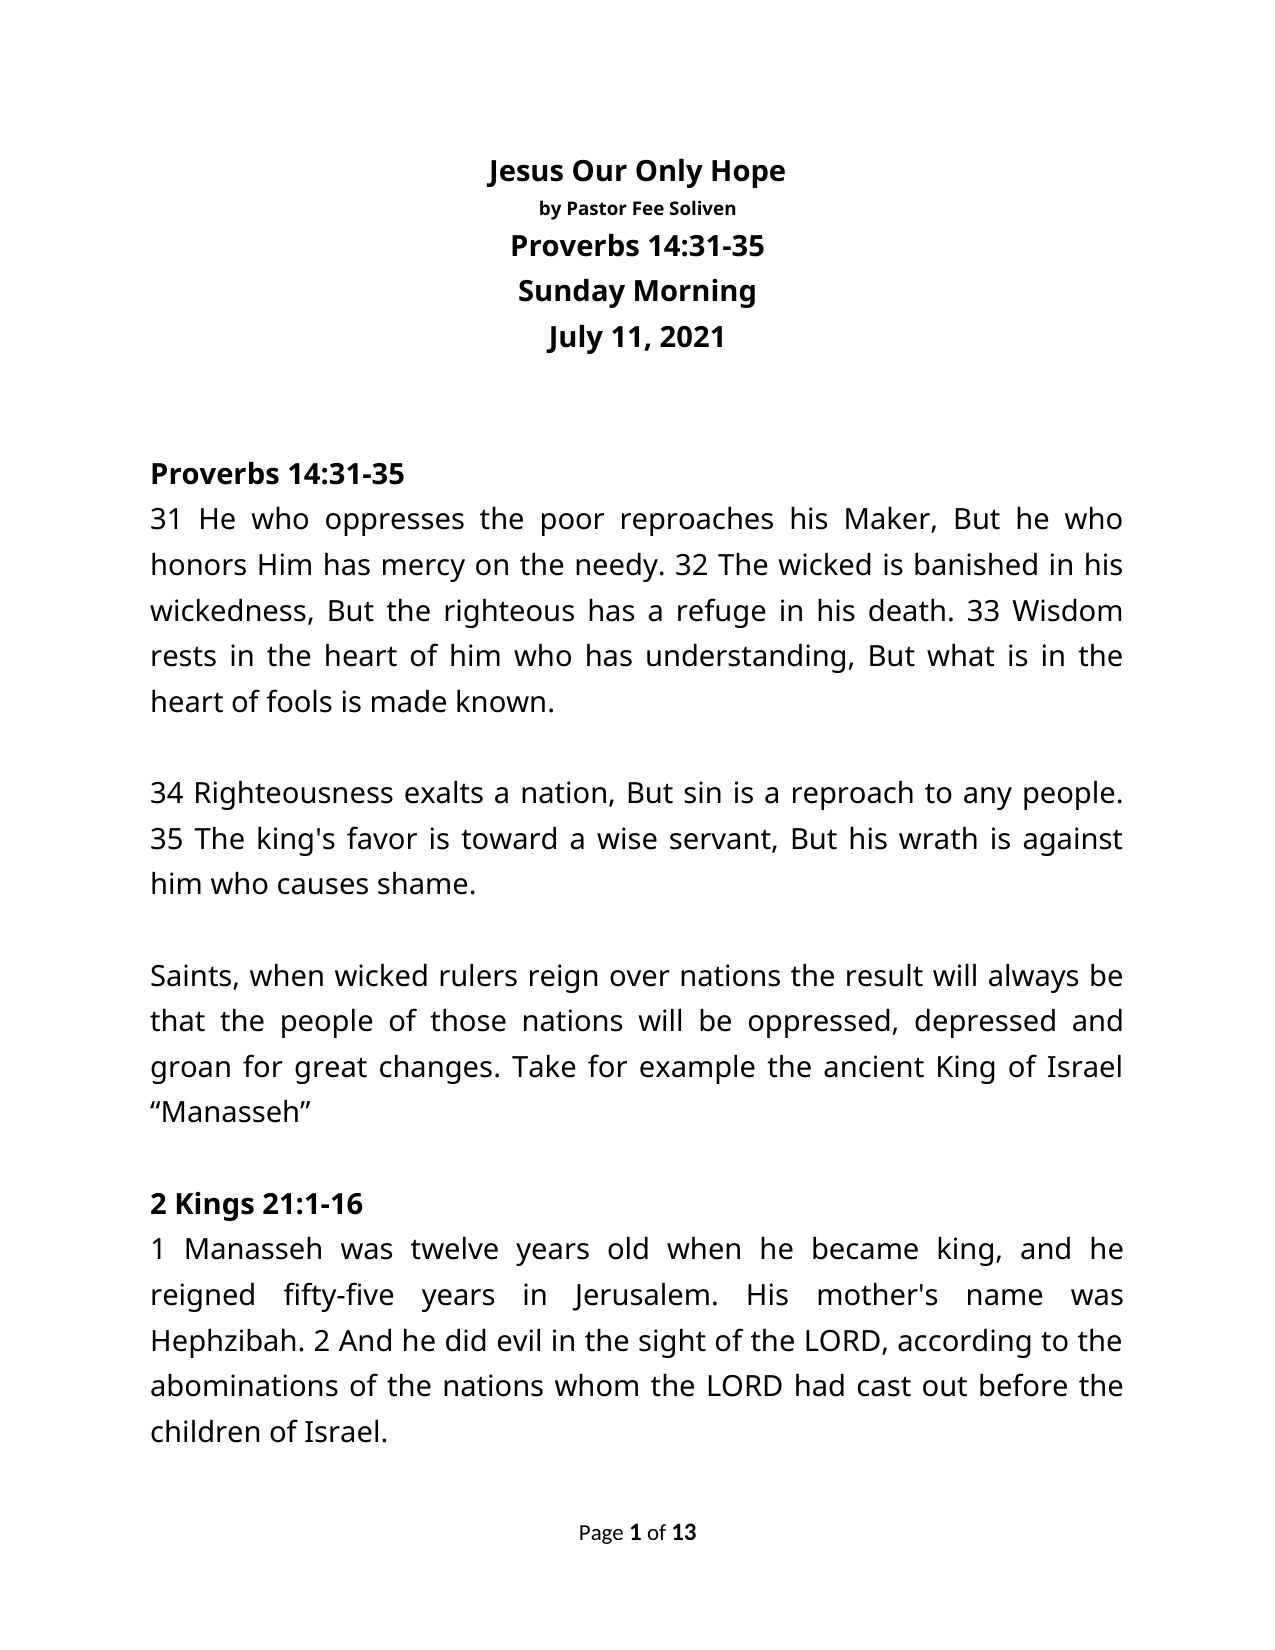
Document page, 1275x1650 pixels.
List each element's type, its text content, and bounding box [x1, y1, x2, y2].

text July 11, 2021 [150, 316, 1125, 356]
text Proverbs 14:31-35 [150, 453, 1125, 493]
text 2 Kings 21:1-16 [150, 1183, 1125, 1223]
text Jesus Our Only Hope [150, 150, 1125, 190]
text 31 He who oppresses the poor reproaches his Maker, But he who honors Him has mercy on the needy. 32 The wicked is banished in his wickedness, But the righteous has a refuge in his death. 33 Wisdom rests in the heart of him who has understanding, But what is in the heart of fools is made known. [150, 499, 1125, 721]
text Proverbs 14:31-35 [150, 225, 1125, 264]
text Saints, when wicked rulers reign over nations the result will always be that the people of those nations will be oppressed, depressed and groan for great changes. Take for example the ancient King of Israel “Manasseh” [150, 955, 1125, 1131]
text 34 Righteousness exalts a nation, But sin is a reproach to any people. 35 The king's favor is toward a wise servant, But his wrath is against him who causes shame. [150, 772, 1125, 903]
text 1 Manasseh was twelve years old when he became king, and he reigned fifty-five years in Jerusalem. His mother's name was Hephzibah. 2 And he did evil in the sight of the LORD, according to the abominations of the nations whom the LORD had cast out before the children of Israel. [150, 1229, 1125, 1451]
text by Pastor Fee Soliven [150, 196, 1125, 221]
text Sunday Morning [150, 271, 1125, 310]
